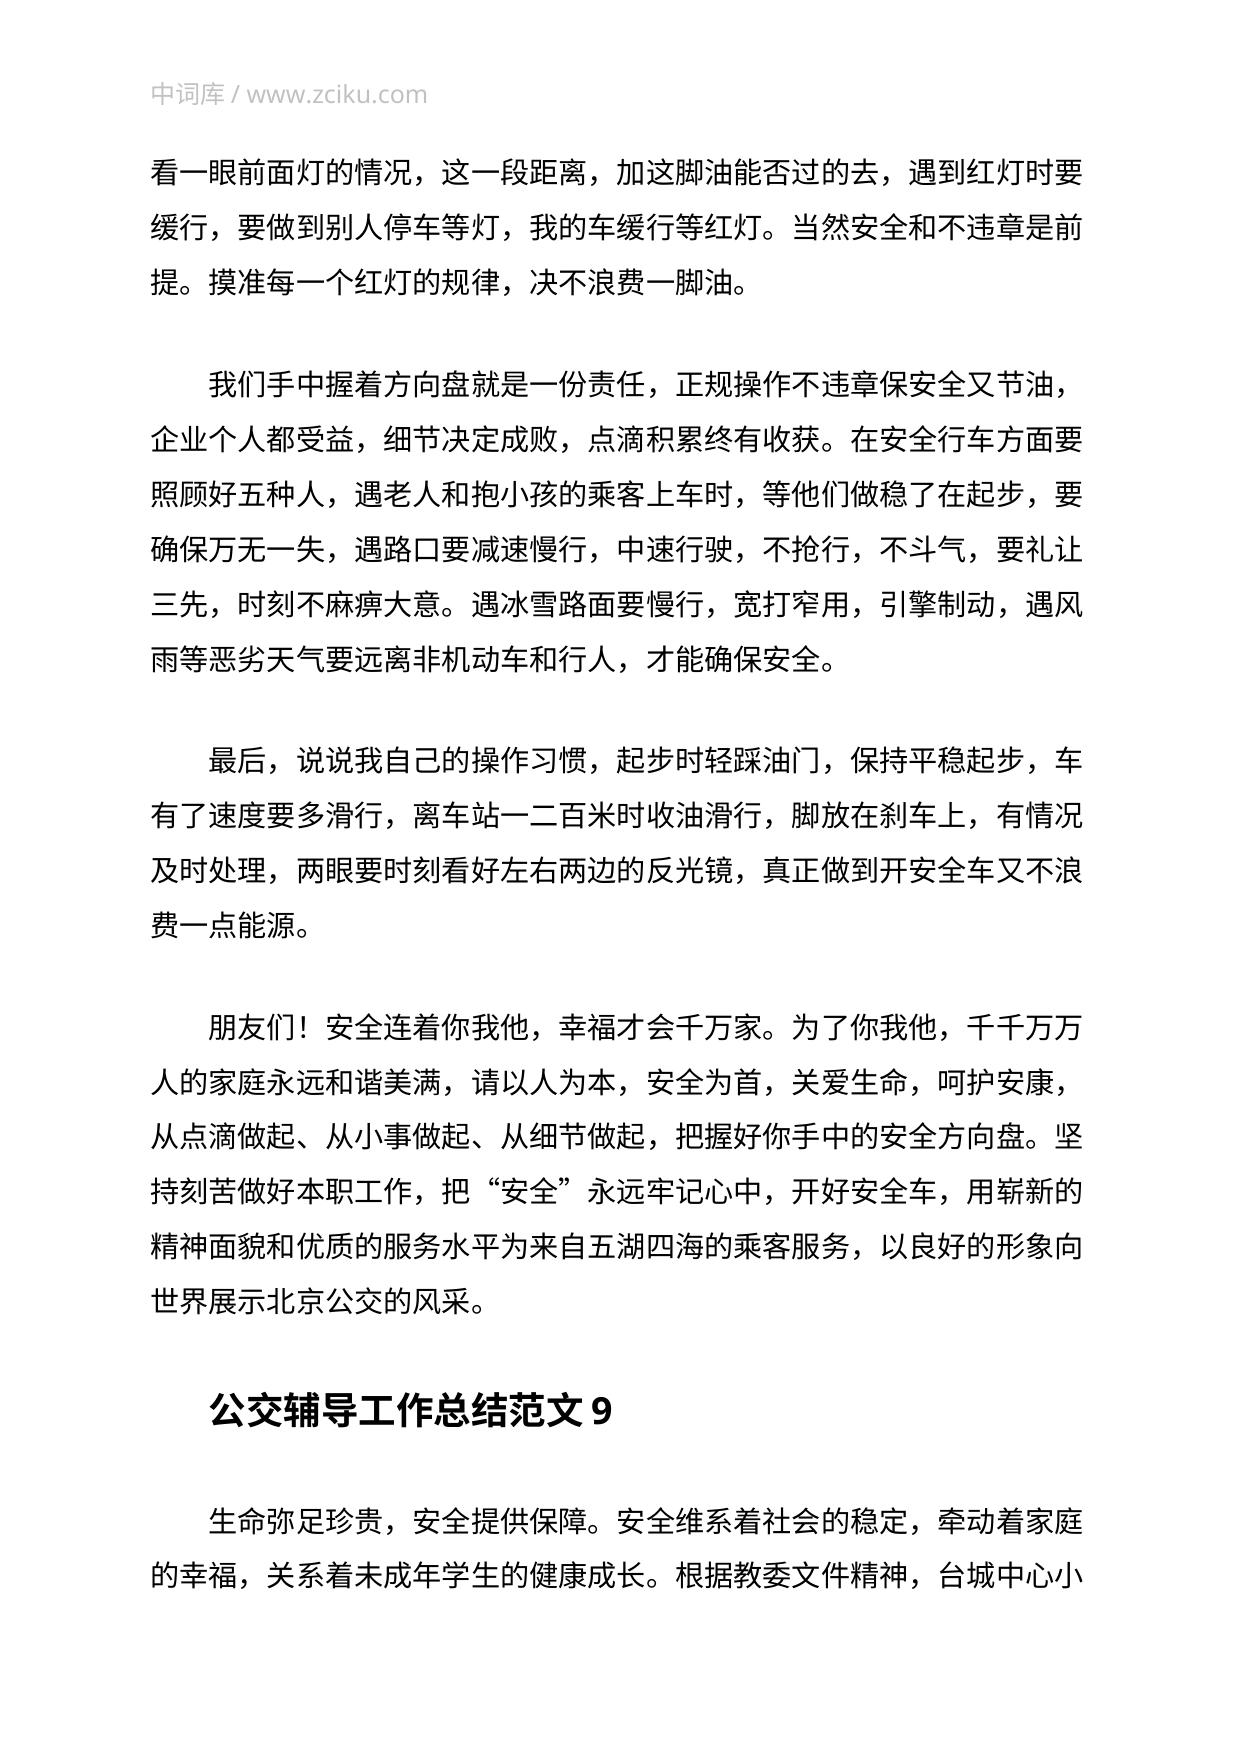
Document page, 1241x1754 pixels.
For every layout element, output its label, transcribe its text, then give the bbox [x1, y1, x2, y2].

text 公交辅导工作总结范文9 [150, 1381, 1090, 1435]
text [150, 150, 1090, 302]
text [150, 1498, 1090, 1595]
text 最后，说说我自己的操作习惯，起步时轻踩油门，保持平稳起步，车有了速度要多滑行，离车站一二百米时收油滑行，脚放在刹车上，有情况及时处理，两眼要时刻看好左右两边的反光镜，真正做到开安全车又不浪费一点能源。 [150, 738, 1090, 945]
text 朋友们！安全连着你我他，幸福才会千万家。为了你我他，千千万万人的家庭永远和谐美满，请以人为本，安全为首，关爱生命，呵护安康，从点滴做起、从小事做起、从细节做起，把握好你手中的安全方向盘。坚持刻苦做好本职工作，把“安全”永远牢记心中，开好安全车，用崭新的精神面貌和优质的服务水平为来自五湖四海的乘客服务，以良好的形象向世界展示北京公交的风采。 [150, 1004, 1090, 1321]
text 我们手中握着方向盘就是一份责任，正规操作不违章保安全又节油，企业个人都受益，细节决定成败，点滴积累终有收获。在安全行车方面要照顾好五种人，遇老人和抱小孩的乘客上车时，等他们做稳了在起步，要确保万无一失，遇路口要减速慢行，中速行驶，不抢行，不斗气，要礼让三先，时刻不麻痹大意。遇冰雪路面要慢行，宽打窄用，引擎制动，遇风雨等恶劣天气要远离非机动车和行人，才能确保安全。 [150, 362, 1090, 678]
